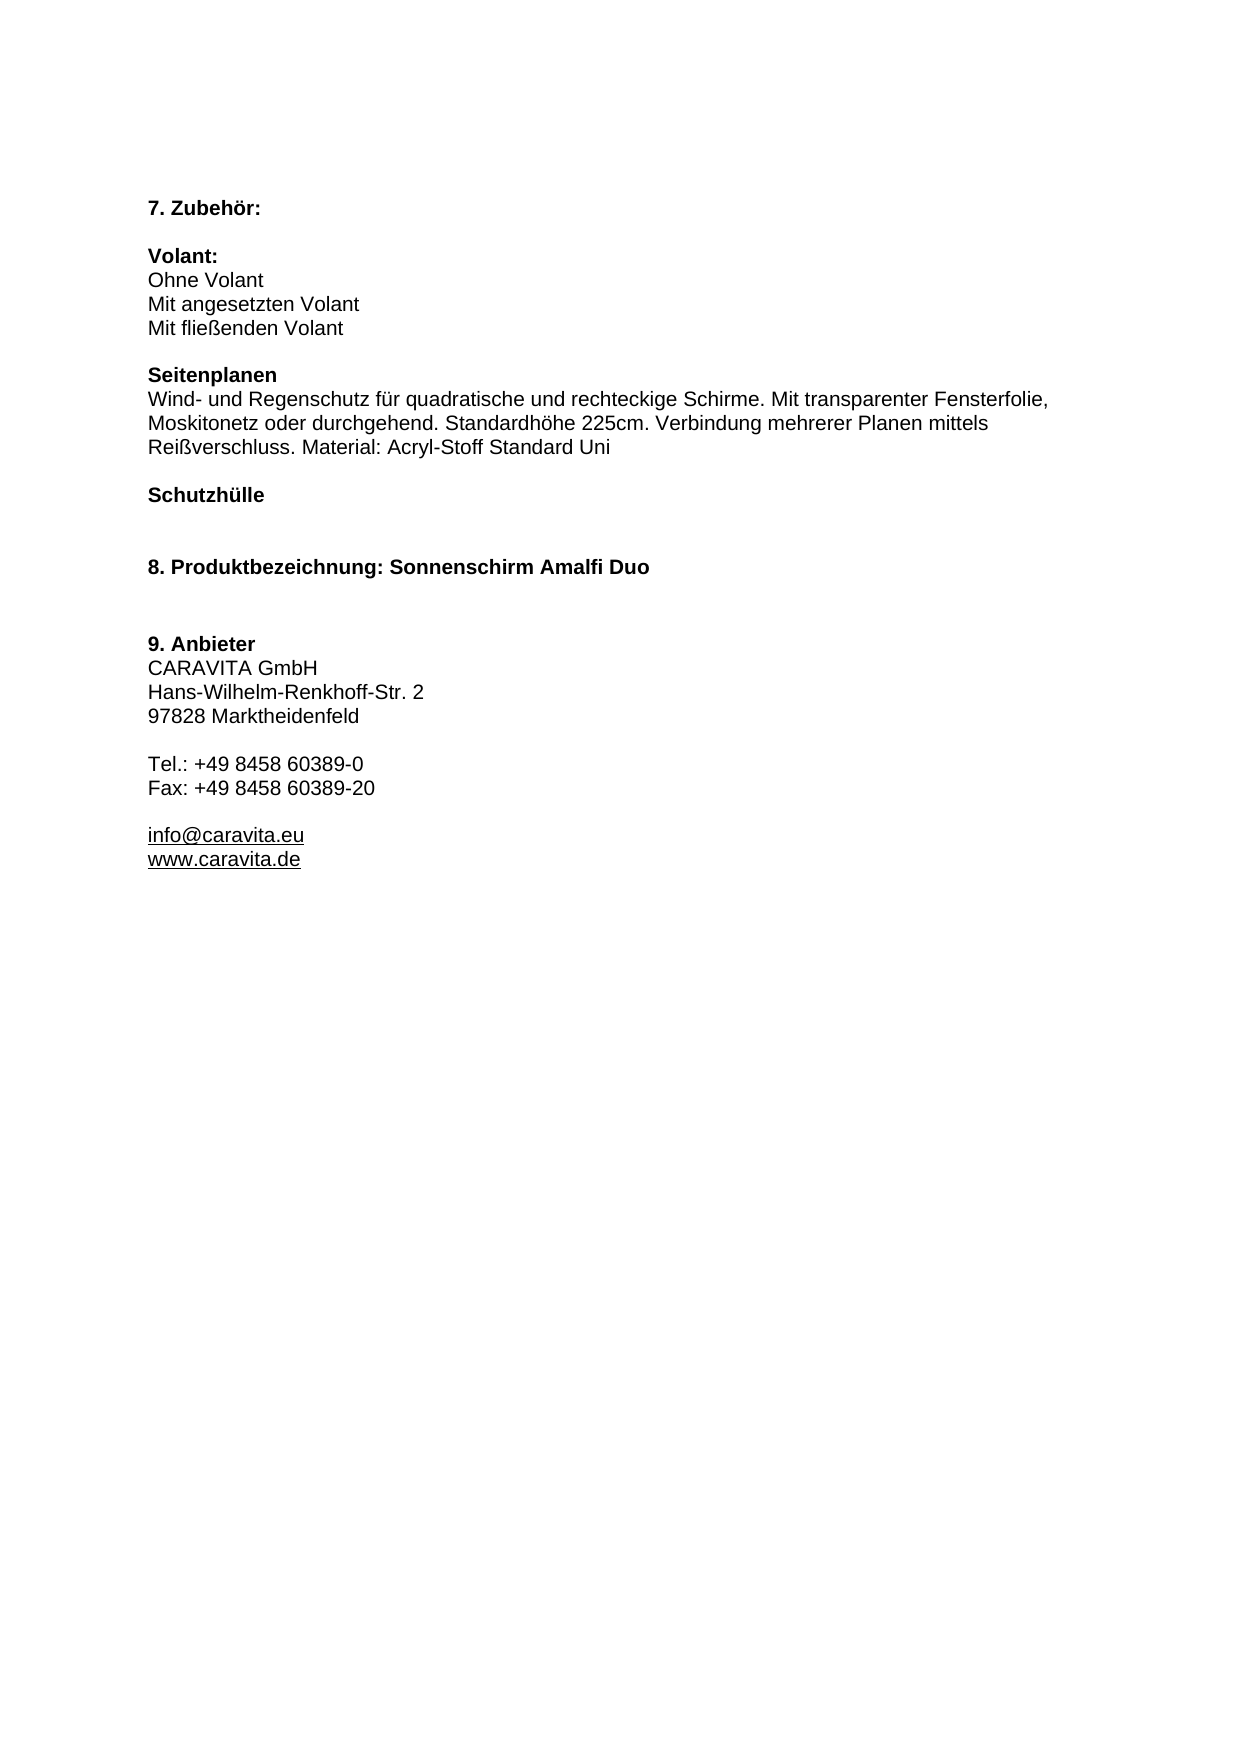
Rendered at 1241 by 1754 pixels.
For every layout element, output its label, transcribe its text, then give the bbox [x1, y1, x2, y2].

text www.caravita.de [148, 847, 1093, 871]
text Wind- und Regenschutz für quadratische und rechteckige Schirme. Mit transparenter Fensterfolie, Moskitonetz oder durchgehend. Standardhöhe 225cm. Verbindung mehrerer Planen mittels Reißverschluss. Material: Acryl-Stoff Standard Uni [148, 387, 1093, 459]
text CARAVITA GmbH [148, 656, 1093, 679]
text 8. Produktbezeichnung: Sonnenschirm Amalfi Duo [148, 531, 1093, 632]
text Mit fließenden Volant Seitenplanen [148, 315, 1093, 387]
text Fax: +49 8458 60389-20 info@caravita.eu [148, 775, 1093, 847]
text 7. Zubehör: Volant: Ohne Volant Mit angesetzten Volant [148, 196, 1093, 315]
text Schutzhülle [148, 483, 1093, 507]
text Hans-Wilhelm-Renkhoff-Str. 2 [148, 679, 1093, 703]
text Tel.: +49 8458 60389-0 [148, 751, 1093, 775]
text 97828 Marktheidenfeld [148, 703, 1093, 727]
text 9. Anbieter [148, 632, 1093, 656]
